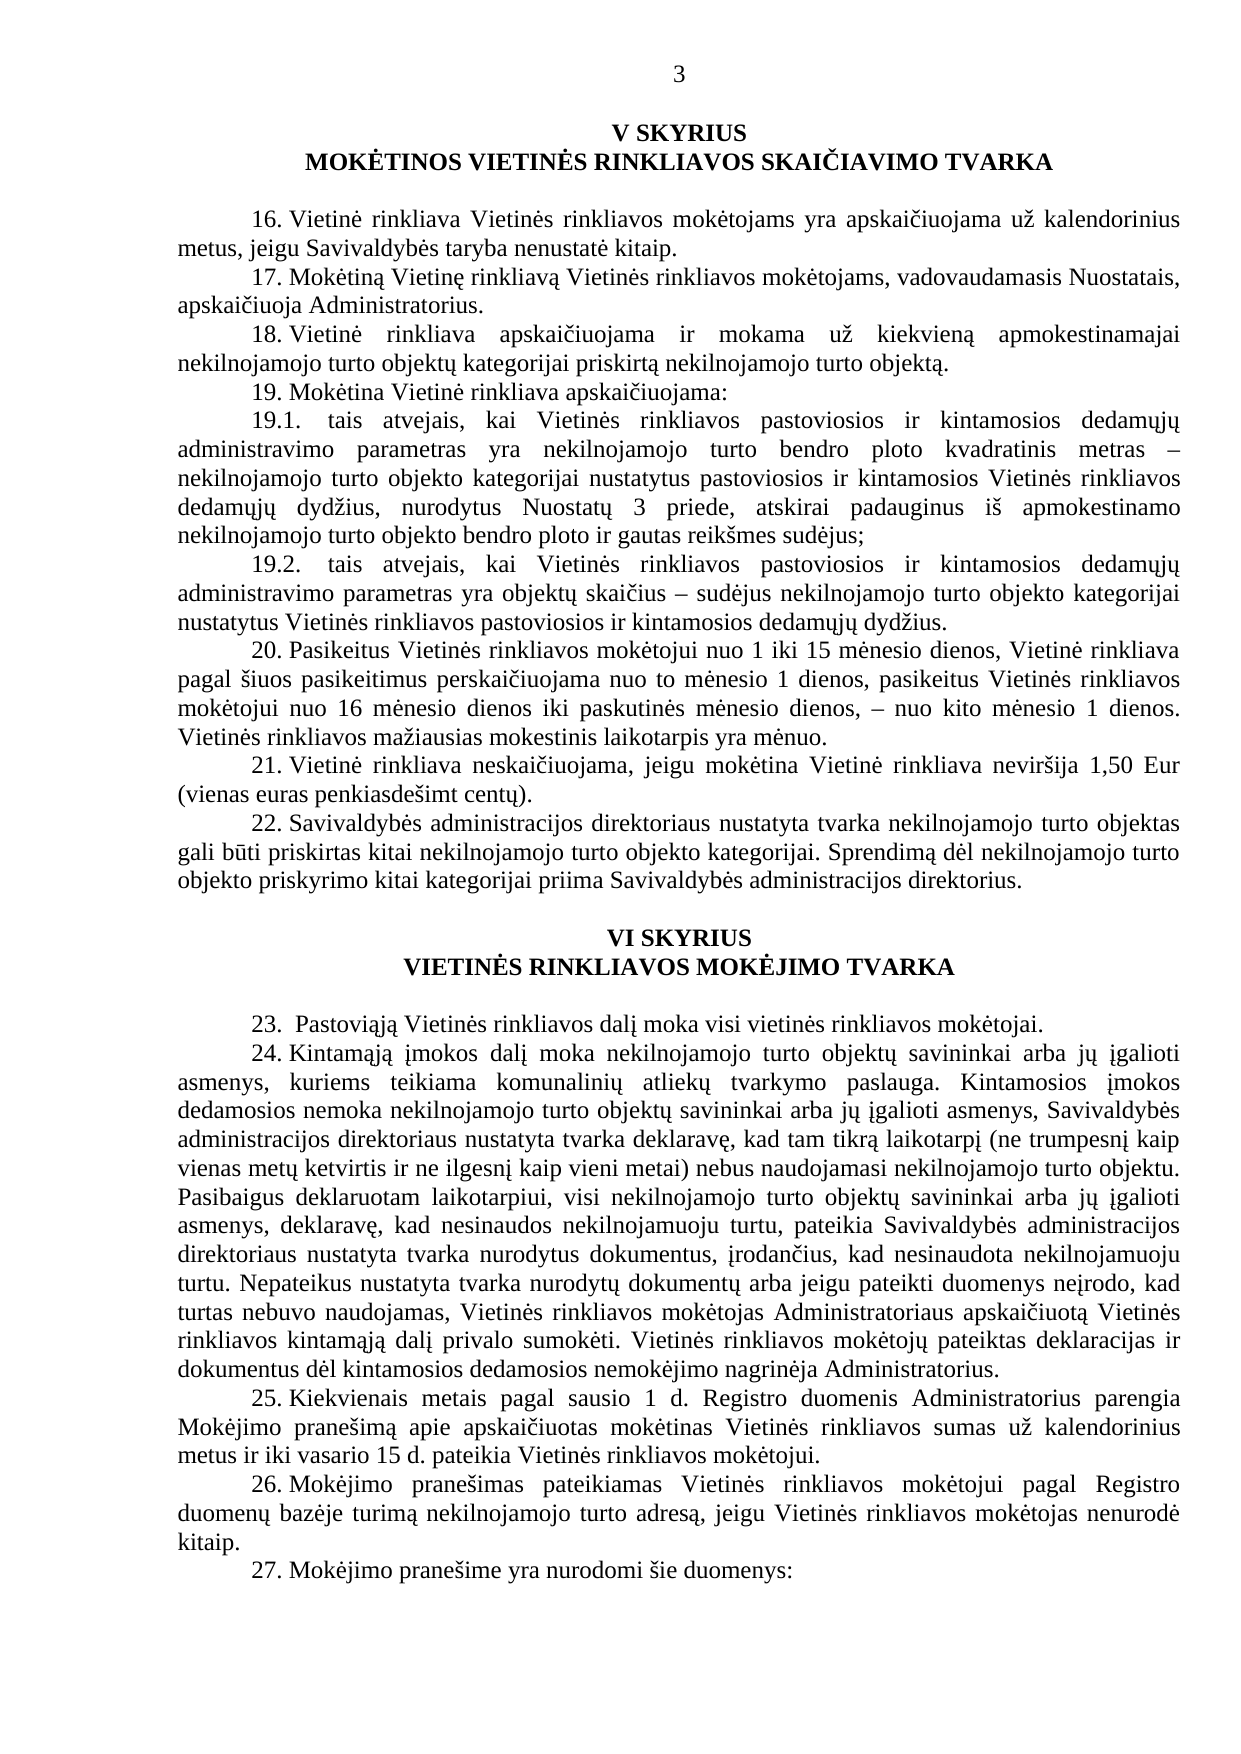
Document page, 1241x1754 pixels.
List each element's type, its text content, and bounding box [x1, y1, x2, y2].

list Savivaldybės administracijos direktoriaus nustatyta tvarka nekilnojamojo turto objektas gali būti priskirtas kitai nekilnojamojo turto objekto kategorijai. Sprendimą dėl nekilnojamojo turto objekto priskyrimo kitai kategorijai priima Savivaldybės administracijos direktorius. [177, 808, 1181, 894]
list tais atvejais, kai Vietinės rinkliavos pastoviosios ir kintamosios dedamųjų administravimo parametras yra objektų skaičius – sudėjus nekilnojamojo turto objekto kategorijai nustatytus Vietinės rinkliavos pastoviosios ir kintamosios dedamųjų dydžius. [177, 549, 1181, 636]
list Pasikeitus Vietinės rinkliavos mokėtojui nuo 1 iki 15 mėnesio dienos, Vietinė rinkliava pagal šiuos pasikeitimus perskaičiuojama nuo to mėnesio 1 dienos, pasikeitus Vietinės rinkliavos mokėtojui nuo 16 mėnesio dienos iki paskutinės mėnesio dienos, – nuo kito mėnesio 1 dienos. Vietinės rinkliavos mažiausias mokestinis laikotarpis yra mėnuo. [177, 636, 1181, 751]
text V SKYRIUS [177, 118, 1181, 147]
list Vietinė rinkliava neskaičiuojama, jeigu mokėtina Vietinė rinkliava neviršija 1,50 Eur (vienas euras penkiasdešimt centų). [177, 751, 1181, 808]
text VI SKYRIUS [177, 923, 1181, 952]
list Mokėtina Vietinė rinkliava apskaičiuojama: [177, 377, 1181, 406]
list Vietinės rinkliavos mokėjimo tvarka [177, 952, 1181, 981]
list Pastoviąją Vietinės rinkliavos dalį moka visi vietinės rinkliavos mokėtojai. [251, 1009, 1181, 1038]
list MOKĖTINOS VIETINĖS RINKLIAVOS SKAIČIAVIMO TVARKA [177, 147, 1181, 176]
list Vietinė rinkliava Vietinės rinkliavos mokėtojams yra apskaičiuojama už kalendorinius metus, jeigu Savivaldybės taryba nenustatė kitaip. [177, 204, 1181, 262]
list tais atvejais, kai Vietinės rinkliavos pastoviosios ir kintamosios dedamųjų administravimo parametras yra nekilnojamojo turto bendro ploto kvadratinis metras – nekilnojamojo turto objekto kategorijai nustatytus pastoviosios ir kintamosios Vietinės rinkliavos dedamųjų dydžius, nurodytus Nuostatų 3 priede, atskirai padauginus iš apmokestinamo nekilnojamojo turto objekto bendro ploto ir gautas reikšmes sudėjus; [177, 406, 1181, 549]
list Mokėjimo pranešime yra nurodomi šie duomenys: [177, 1556, 1181, 1584]
list Vietinė rinkliava apskaičiuojama ir mokama už kiekvieną apmokestinamajai nekilnojamojo turto objektų kategorijai priskirtą nekilnojamojo turto objektą. [177, 319, 1181, 377]
list Kintamąją įmokos dalį moka nekilnojamojo turto objektų savininkai arba jų įgalioti asmenys, kuriems teikiama komunalinių atliekų tvarkymo paslauga. Kintamosios įmokos dedamosios nemoka nekilnojamojo turto objektų savininkai arba jų įgalioti asmenys, Savivaldybės administracijos direktoriaus nustatyta tvarka deklaravę, kad tam tikrą laikotarpį (ne trumpesnį kaip vienas metų ketvirtis ir ne ilgesnį kaip vieni metai) nebus naudojamasi nekilnojamojo turto objektu. Pasibaigus deklaruotam laikotarpiui, visi nekilnojamojo turto objektų savininkai arba jų įgalioti asmenys, deklaravę, kad nesinaudos nekilnojamuoju turtu, pateikia Savivaldybės administracijos direktoriaus nustatyta tvarka nurodytus dokumentus, įrodančius, kad nesinaudota nekilnojamuoju turtu. Nepateikus nustatyta tvarka nurodytų dokumentų arba jeigu pateikti duomenys neįrodo, kad turtas nebuvo naudojamas, Vietinės rinkliavos mokėtojas Administratoriaus apskaičiuotą Vietinės rinkliavos kintamąją dalį privalo sumokėti. Vietinės rinkliavos mokėtojų pateiktas deklaracijas ir dokumentus dėl kintamosios dedamosios nemokėjimo nagrinėja Administratorius. [177, 1038, 1181, 1383]
list Mokėtiną Vietinę rinkliavą Vietinės rinkliavos mokėtojams, vadovaudamasis Nuostatais, apskaičiuoja Administratorius. [177, 262, 1181, 319]
list Kiekvienais metais pagal sausio 1 d. Registro duomenis Administratorius parengia Mokėjimo pranešimą apie apskaičiuotas mokėtinas Vietinės rinkliavos sumas už kalendorinius metus ir iki vasario 15 d. pateikia Vietinės rinkliavos mokėtojui. [177, 1383, 1181, 1469]
list Mokėjimo pranešimas pateikiamas Vietinės rinkliavos mokėtojui pagal Registro duomenų bazėje turimą nekilnojamojo turto adresą, jeigu Vietinės rinkliavos mokėtojas nenurodė kitaip. [177, 1469, 1181, 1556]
